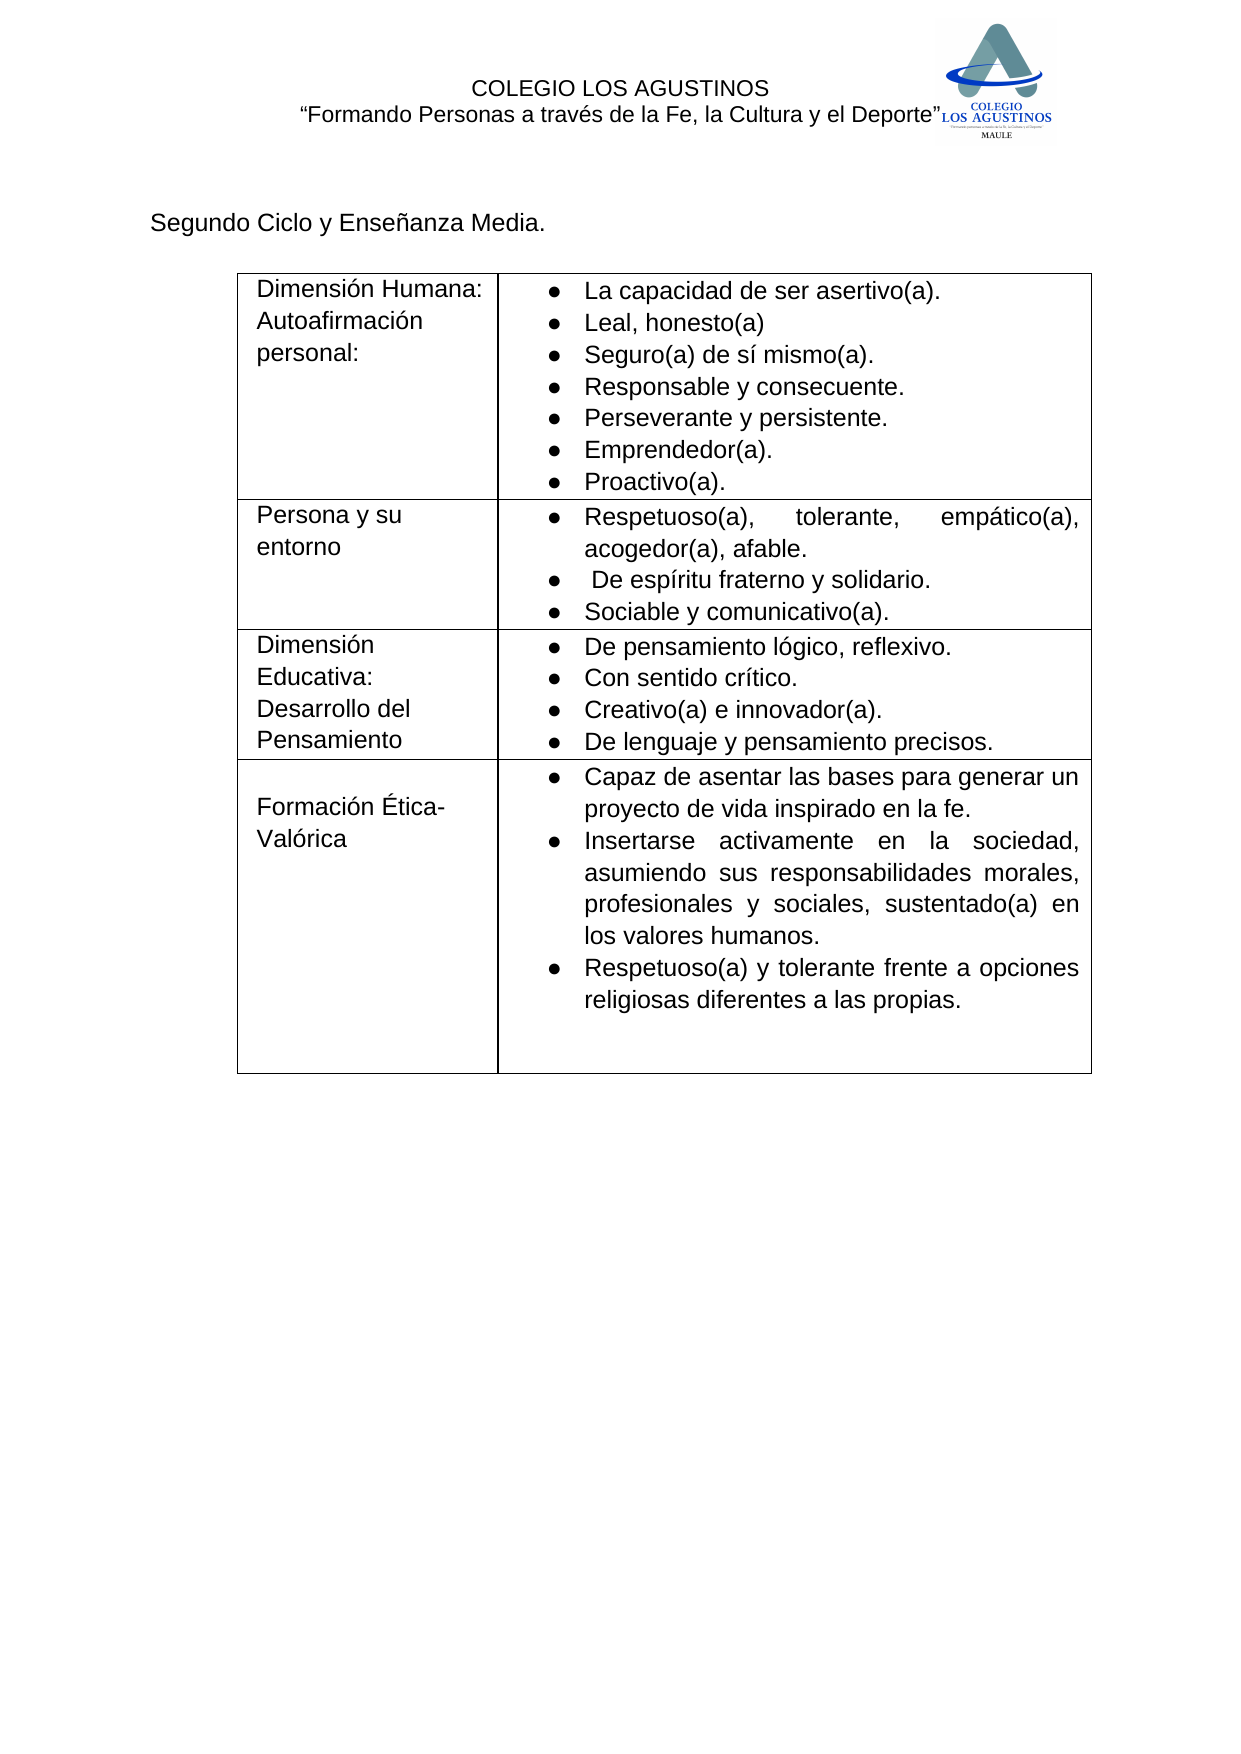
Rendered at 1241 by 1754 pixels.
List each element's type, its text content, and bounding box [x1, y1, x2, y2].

table_cell Persona y su entorno [238, 500, 497, 628]
picture [935, 18, 1058, 146]
table_cell De pensamiento lógico, reflexivo. Con sentido crítico. Creativo(a) e innovador(a). De lenguaje y pensamiento precisos. [499, 630, 1091, 759]
table_header La capacidad de ser asertivo(a). Leal, honesto(a) Seguro(a) de sí mismo(a). Responsable y consecuente. Perseverante y persistente. Emprendedor(a). Proactivo(a). [499, 274, 1091, 499]
table_cell Formación Ética- Valórica [238, 760, 497, 1073]
table_cell Dimensión Educativa: Desarrollo del Pensamiento [238, 630, 497, 759]
table_cell Respetuoso(a), tolerante, empático(a), acogedor(a), afable. De espíritu fraterno y solidario. Sociable y comunicativo(a). [499, 500, 1091, 628]
table_cell Capaz de asentar las bases para generar un proyecto de vida inspirado en la fe. Insertarse activamente en la sociedad, asumiendo sus responsabilidades morales, profesionales y sociales, sustentado(a) en los valores humanos. Respetuoso(a) y tolerante frente a opciones religiosas diferentes a las propias. [499, 760, 1091, 1073]
table_header Dimensión Humana: Autoafirmación personal: [238, 274, 497, 499]
text Segundo Ciclo y Enseñanza Media. [150, 207, 1090, 236]
